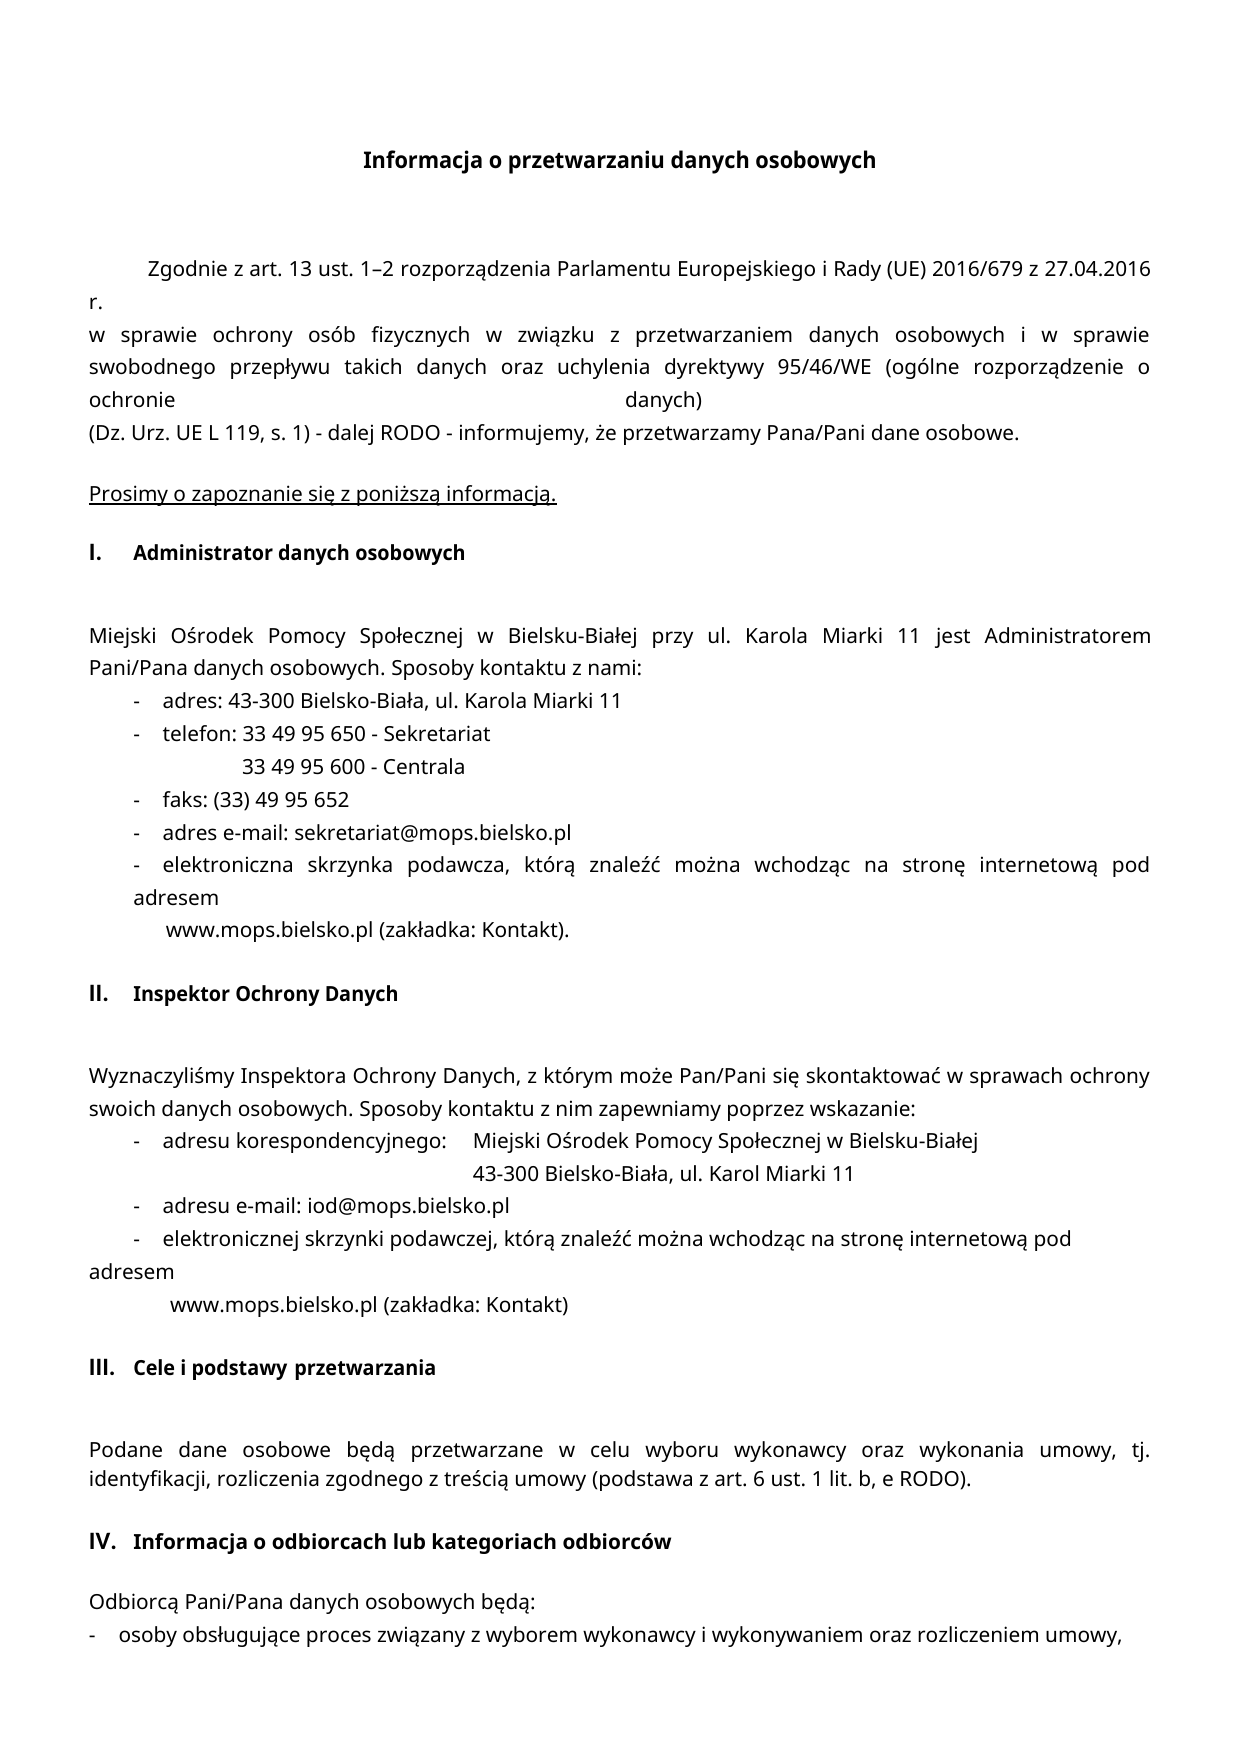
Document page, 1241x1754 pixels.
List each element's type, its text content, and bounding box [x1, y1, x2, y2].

list Administrator danych osobowych [89, 536, 1152, 567]
list Informacja o odbiorcach lub kategoriach odbiorców [89, 1525, 1152, 1556]
text Miejski Ośrodek Pomocy Społecznej w Bielsku-Białej przy ul. Karola Miarki 11 jest Administratorem Pani/Pana danych osobowych. Sposoby kontaktu z nami: [89, 621, 1152, 682]
text - adresu korespondencyjnego: Miejski Ośrodek Pomocy Społecznej w Bielsku-Białej [89, 1126, 1140, 1155]
list Inspektor Ochrony Danych [89, 977, 1152, 1007]
text Zgodnie z art. 13 ust. 1–2 rozporządzenia Parlamentu Europejskiego i Rady (UE) 2016/679 z 27.04.2016 r. w sprawie ochrony osób fizycznych w związku z przetwarzaniem danych osobowych i w sprawie swobodnego przepływu takich danych oraz uchylenia dyrektywy 95/46/WE (ogólne rozporządzenie o ochronie danych) (Dz. Urz. UE L 119, s. 1) - dalej RODO - informujemy, że przetwarzamy Pana/Pani dane osobowe. [89, 254, 1152, 446]
text Wyznaczyliśmy Inspektora Ochrony Danych, z którym może Pan/Pani się skontaktować w sprawach ochrony swoich danych osobowych. Sposoby kontaktu z nim zapewniamy poprzez wskazanie: [89, 1061, 1152, 1122]
text Podane dane osobowe będą przetwarzane w celu wyboru wykonawcy oraz wykonania umowy, tj. identyfikacji, rozliczenia zgodnego z treścią umowy (podstawa z art. 6 ust. 1 lit. b, e RODO). [89, 1436, 1152, 1492]
text - telefon: 33 49 95 650 - Sekretariat [89, 719, 1152, 748]
text - adres: 43-300 Bielsko-Biała, ul. Karola Miarki 11 [89, 686, 1152, 715]
text 33 49 95 600 - Centrala [89, 752, 1152, 781]
text www.mops.bielsko.pl (zakładka: Kontakt). [133, 915, 1152, 944]
text Informacja o przetwarzaniu danych osobowych [89, 144, 1152, 176]
text Odbiorcą Pani/Pana danych osobowych będą: [89, 1587, 1152, 1616]
text www.mops.bielsko.pl (zakładka: Kontakt) [89, 1290, 1152, 1318]
list Cele i podstawy przetwarzania [89, 1351, 1152, 1382]
text 43-300 Bielsko-Biała, ul. Karol Miarki 11 [89, 1159, 1140, 1187]
text - adresu e-mail: iod@mops.bielsko.pl [89, 1192, 1140, 1220]
text - faks: (33) 49 95 652 [89, 785, 1152, 813]
text - osoby obsługujące proces związany z wyborem wykonawcy i wykonywaniem oraz rozliczeniem umowy, [89, 1620, 1152, 1648]
text - elektroniczna skrzynka podawcza, którą znaleźć można wchodząc na stronę internetową pod adresem [133, 850, 1152, 911]
text - elektronicznej skrzynki podawczej, którą znaleźć można wchodząc na stronę internetową pod adresem [89, 1224, 1152, 1286]
text Prosimy o zapoznanie się z poniższą informacją. [89, 479, 1152, 507]
text - adres e-mail: sekretariat@mops.bielsko.pl [133, 818, 1152, 846]
